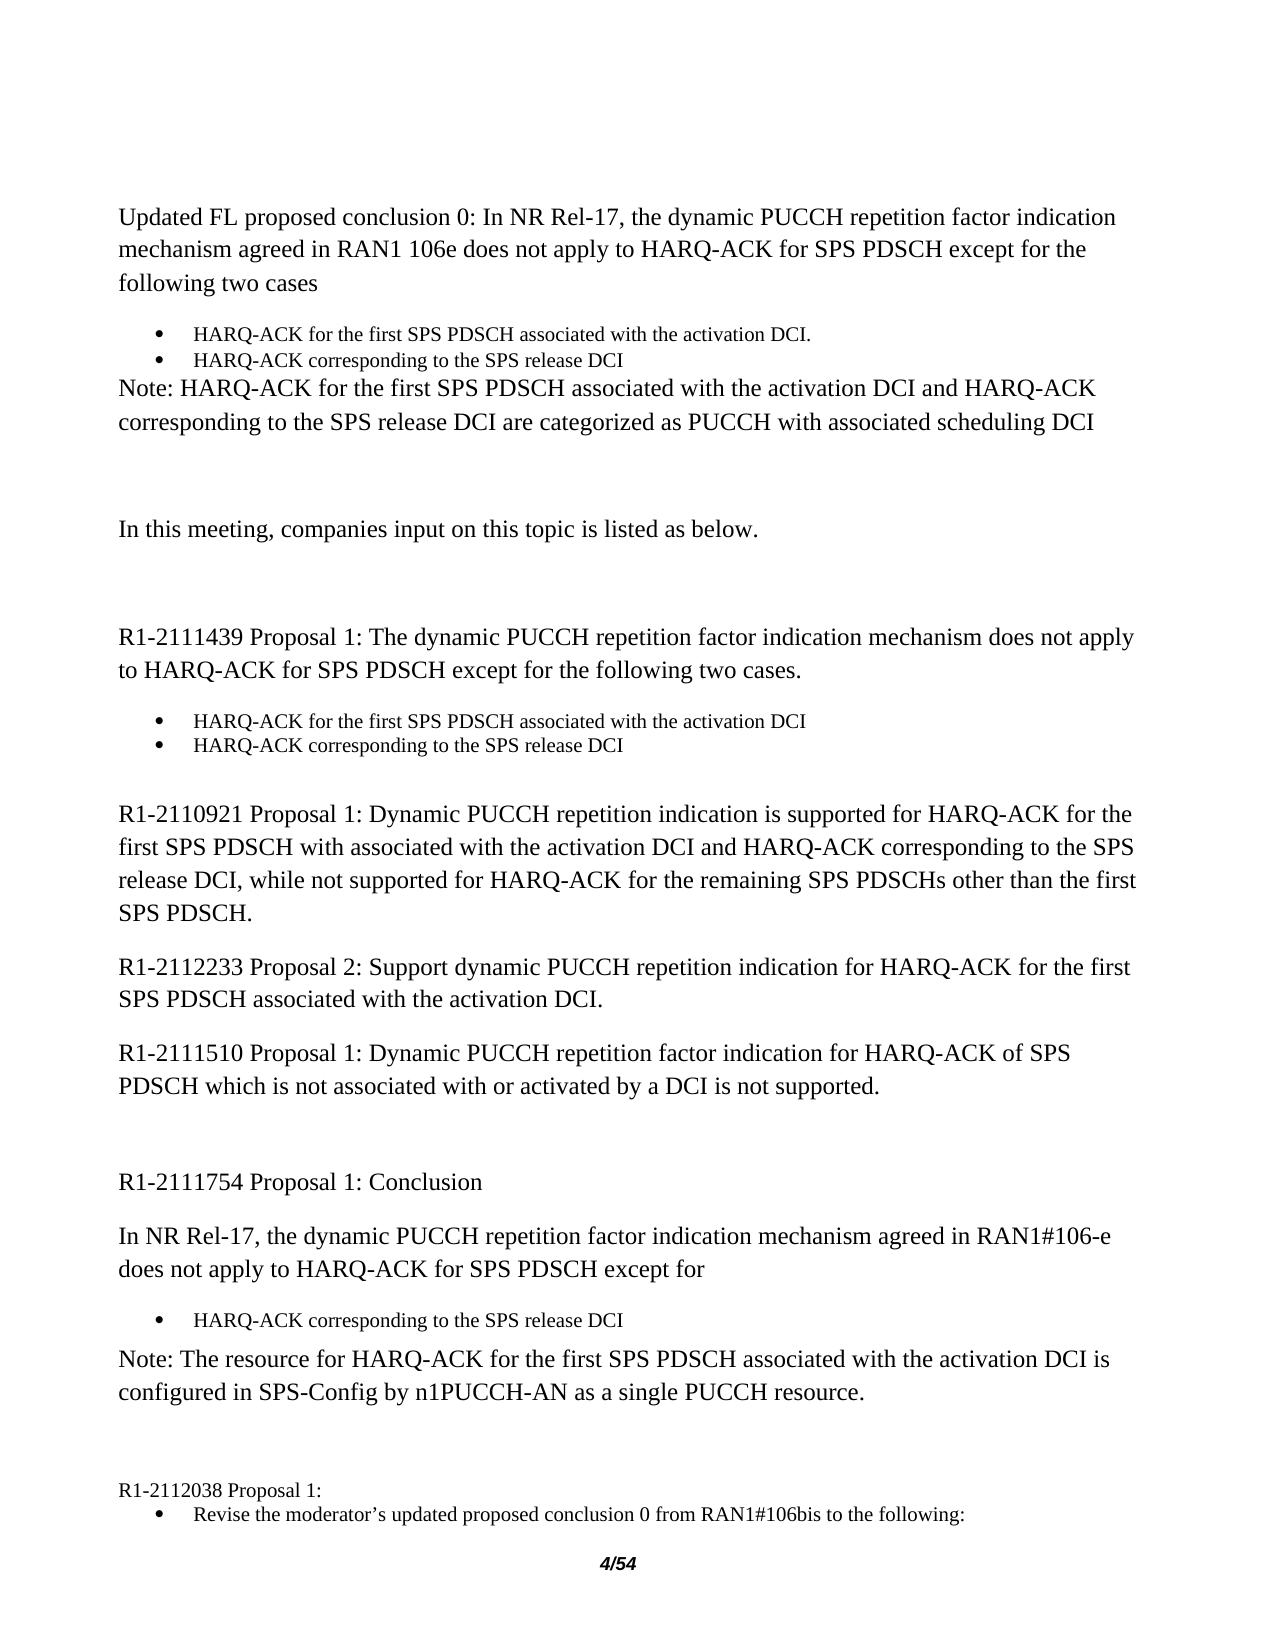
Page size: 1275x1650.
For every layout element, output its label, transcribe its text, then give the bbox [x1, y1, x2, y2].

text Note: The resource for HARQ-ACK for the first SPS PDSCH associated with the activation DCI is configured in SPS-Config by n1PUCCH-AN as a single PUCCH resource. [118, 1344, 1157, 1406]
text R1-2111439 Proposal 1: The dynamic PUCCH repetition factor indication mechanism does not apply to HARQ-ACK for SPS PDSCH except for the following two cases. [118, 622, 1157, 684]
text In this meeting, companies input on this topic is listed as below. [118, 514, 1157, 543]
list HARQ-ACK corresponding to the SPS release DCI [156, 1308, 1157, 1332]
text R1-2112233 Proposal 2: Support dynamic PUCCH repetition indication for HARQ-ACK for the first SPS PDSCH associated with the activation DCI. [118, 952, 1157, 1013]
text Updated FL proposed conclusion 0: In NR Rel-17, the dynamic PUCCH repetition factor indication mechanism agreed in RAN1 106e does not apply to HARQ-ACK for SPS PDSCH except for the following two cases [118, 202, 1157, 296]
text Note: HARQ-ACK for the first SPS PDSCH associated with the activation DCI and HARQ-ACK corresponding to the SPS release DCI are categorized as PUCCH with associated scheduling DCI [118, 373, 1157, 435]
text R1-2111754 Proposal 1: Conclusion [118, 1167, 1157, 1196]
list HARQ-ACK corresponding to the SPS release DCI [156, 346, 1157, 373]
list HARQ-ACK for the first SPS PDSCH associated with the activation DCI. [156, 321, 1157, 346]
list Revise the moderator’s updated proposed conclusion 0 from RAN1#106bis to the following: [156, 1502, 1157, 1526]
text R1-2112038 Proposal 1: [118, 1473, 1157, 1502]
text R1-2110921 Proposal 1: Dynamic PUCCH repetition indication is supported for HARQ-ACK for the first SPS PDSCH with associated with the activation DCI and HARQ-ACK corresponding to the SPS release DCI, while not supported for HARQ-ACK for the remaining SPS PDSCHs other than the first SPS PDSCH. [118, 799, 1157, 926]
text In NR Rel-17, the dynamic PUCCH repetition factor indication mechanism agreed in RAN1#106-e does not apply to HARQ-ACK for SPS PDSCH except for [118, 1221, 1157, 1283]
list HARQ-ACK corresponding to the SPS release DCI [156, 733, 1157, 757]
list HARQ-ACK for the first SPS PDSCH associated with the activation DCI [156, 709, 1157, 733]
text R1-2111510 Proposal 1: Dynamic PUCCH repetition factor indication for HARQ-ACK of SPS PDSCH which is not associated with or activated by a DCI is not supported. [118, 1038, 1157, 1100]
